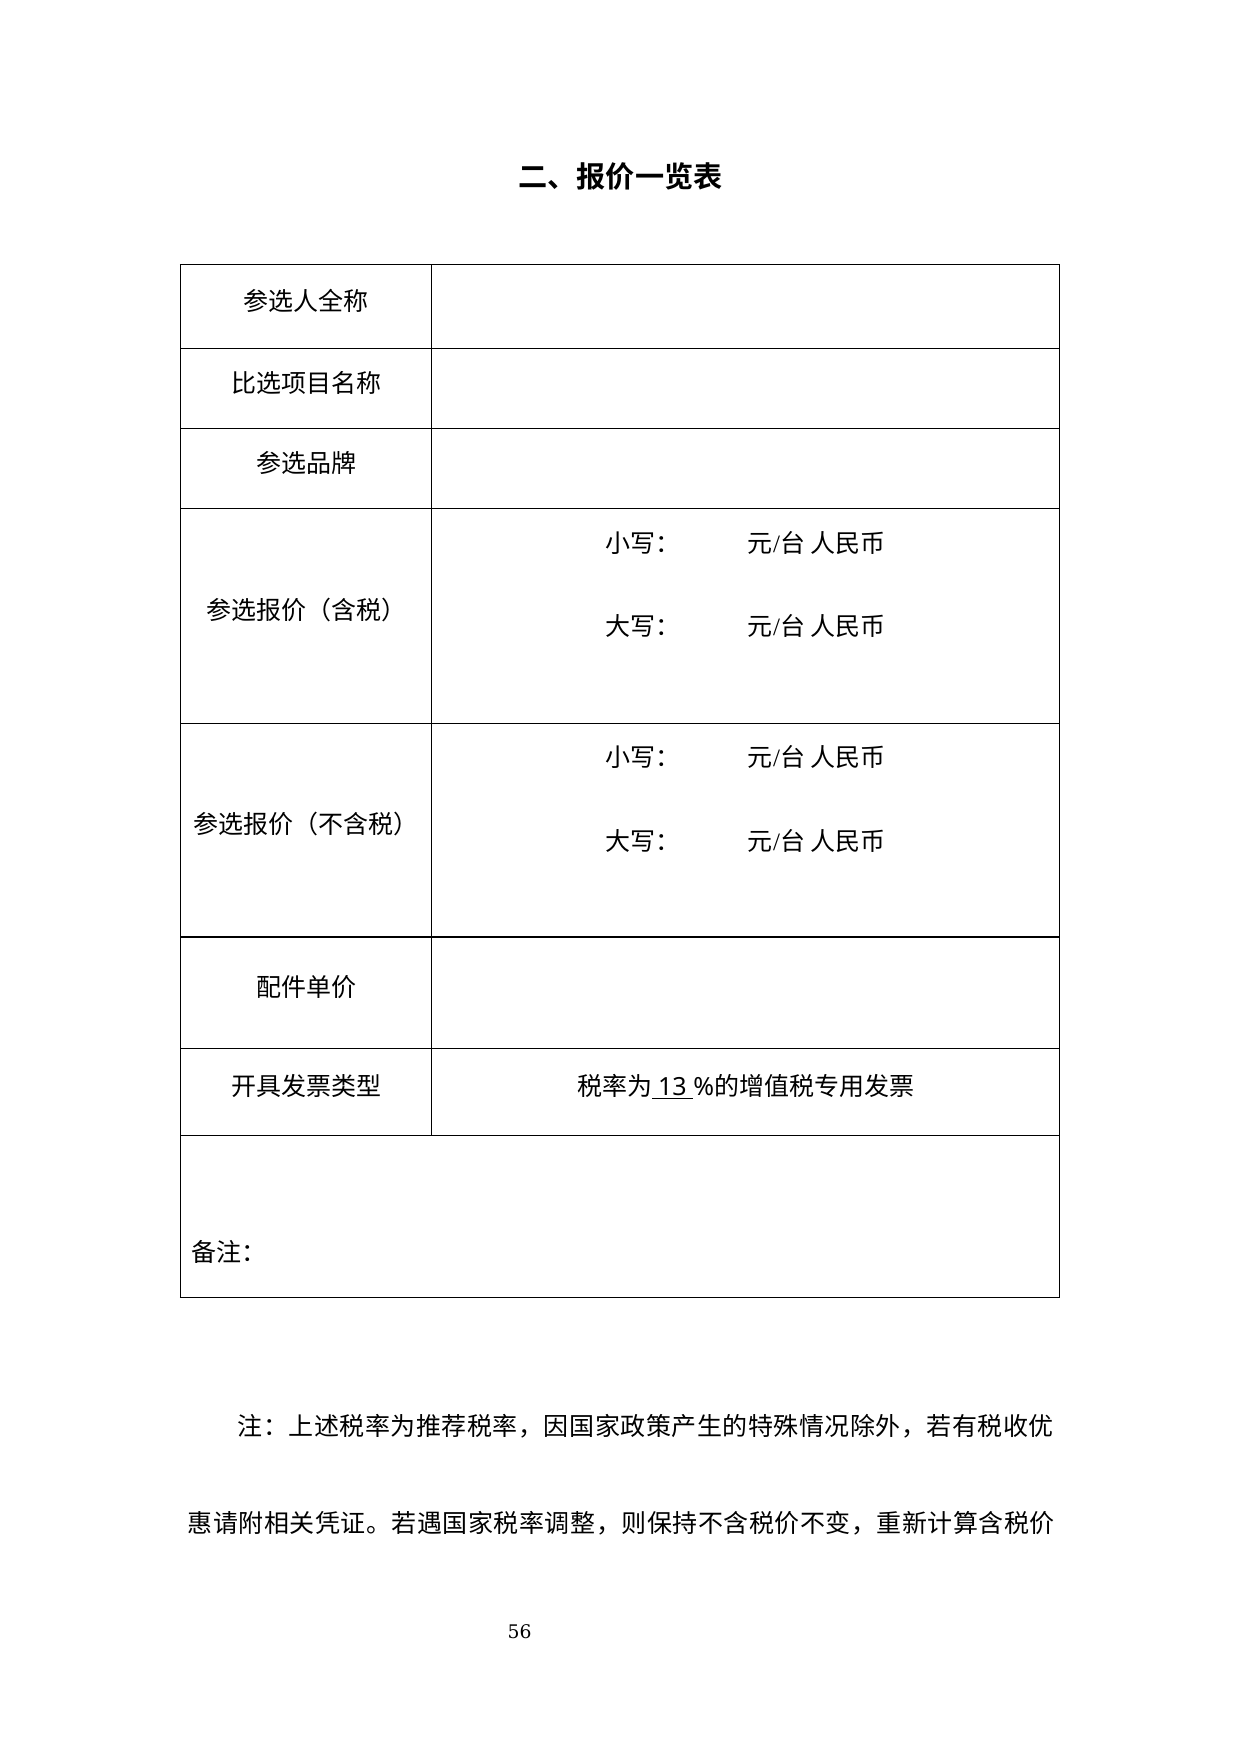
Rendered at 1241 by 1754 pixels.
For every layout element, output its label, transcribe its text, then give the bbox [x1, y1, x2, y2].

table_header 参选人全称 [181, 265, 431, 348]
table_cell 参选报价（含税） [181, 509, 431, 722]
table_cell 小写： 元/台 人民币 大写： 元/台 人民币 [432, 509, 1059, 722]
table_cell 配件单价 [181, 938, 431, 1048]
table_cell [432, 938, 1059, 1048]
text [187, 1392, 1056, 1554]
text 二、报价一览表 [187, 154, 1053, 196]
table_cell 参选品牌 [181, 429, 431, 508]
table_cell 备注： [181, 1136, 1059, 1297]
table_cell 税率为 13 %的增值税专用发票 [432, 1049, 1059, 1135]
table_cell [432, 429, 1059, 508]
table_cell [432, 349, 1059, 428]
table_cell 比选项目名称 [181, 349, 431, 428]
table_cell 开具发票类型 [181, 1049, 431, 1135]
table_header [432, 265, 1059, 348]
table_cell 小写： 元/台 人民币 大写： 元/台 人民币 [432, 724, 1059, 936]
table_cell 参选报价（不含税） [181, 724, 431, 936]
